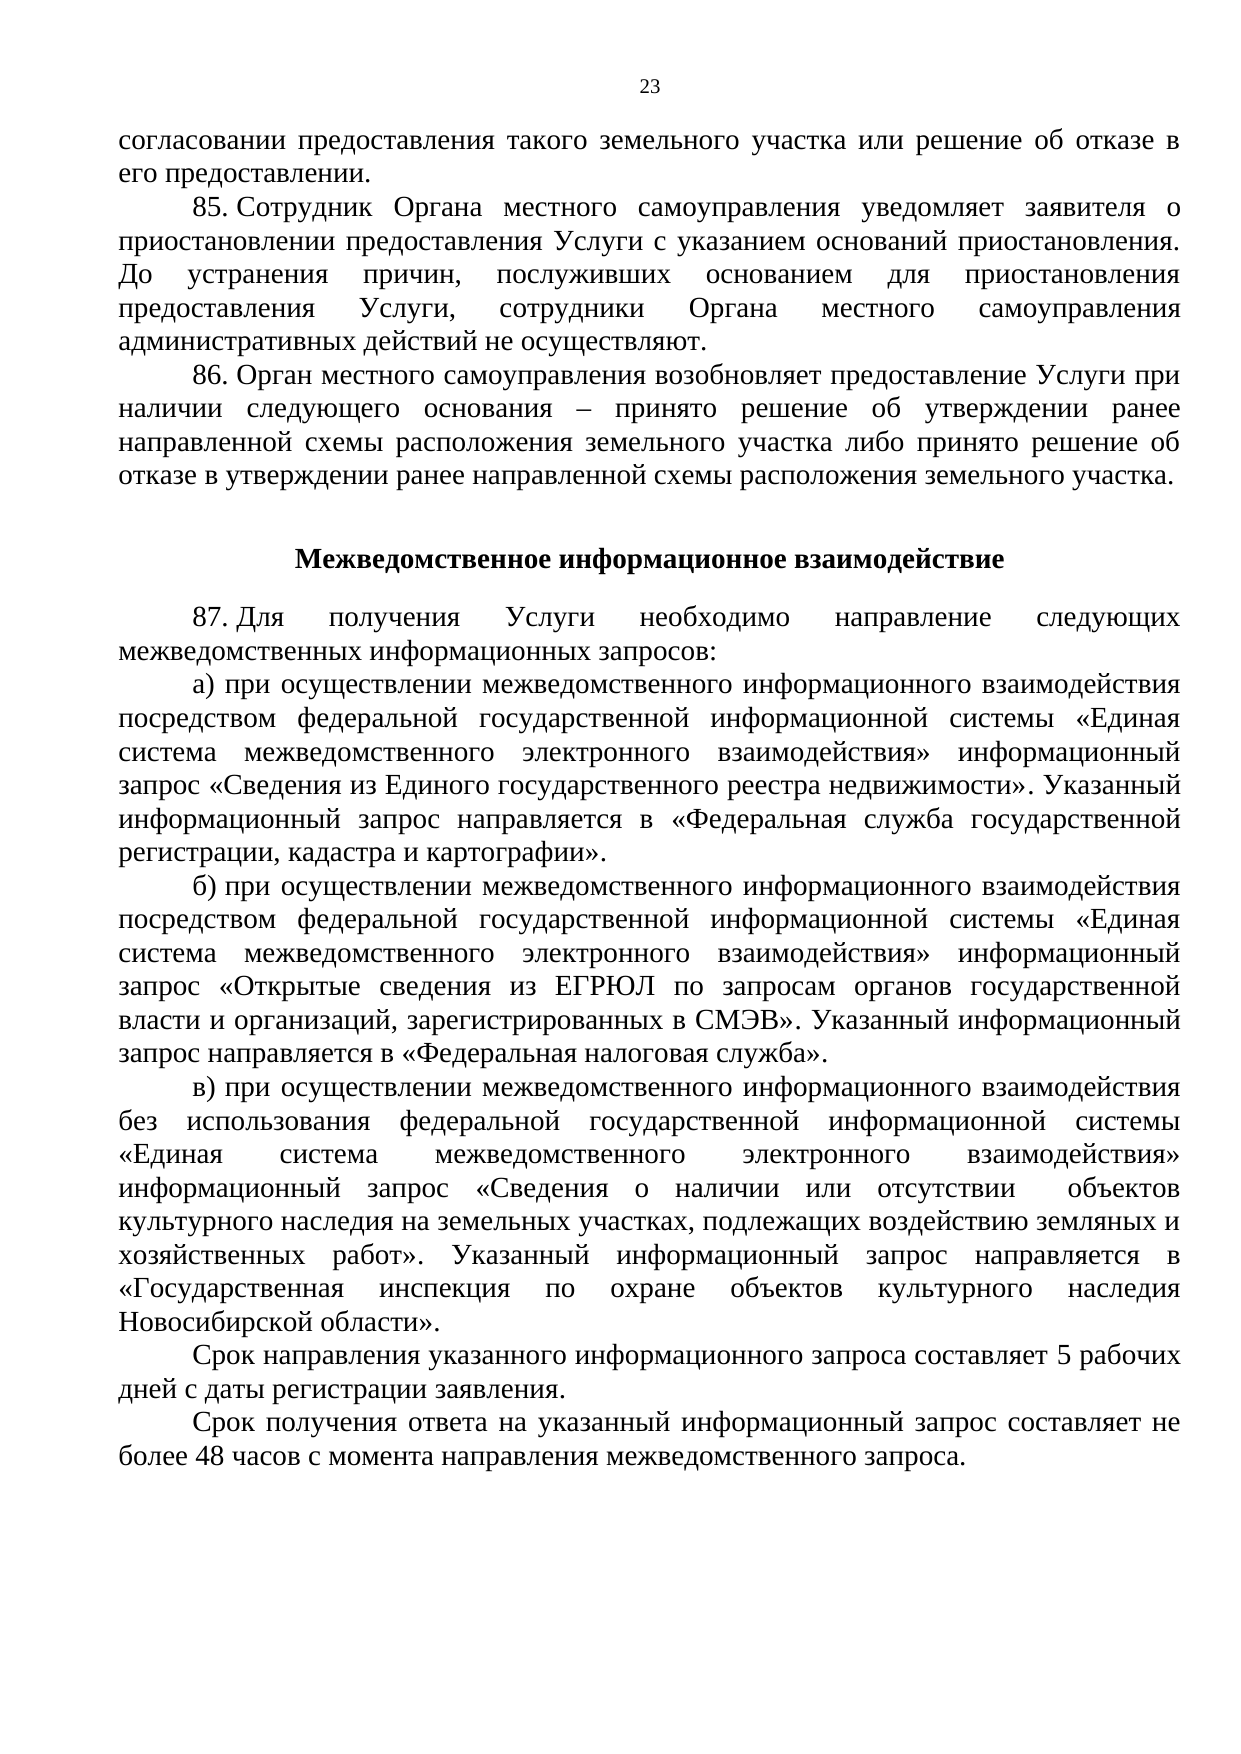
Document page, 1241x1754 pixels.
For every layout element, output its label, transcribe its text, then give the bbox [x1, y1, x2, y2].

list при осуществлении межведомственного информационного взаимодействия посредством федеральной государственной информационной системы «Единая система межведомственного электронного взаимодействия» информационный запрос «Сведения из Единого государственного реестра недвижимости». Указанный информационный запрос направляется в «Федеральная служба государственной регистрации, кадастра и картографии». [118, 667, 1181, 868]
text Срок получения ответа на указанный информационный запрос составляет не более 48 часов с момента направления межведомственного запроса. [118, 1404, 1181, 1472]
list Сотрудник Органа местного самоуправления уведомляет заявителя о приостановлении предоставления Услуги с указанием оснований приостановления. До устранения причин, послуживших основанием для приостановления предоставления Услуги, сотрудники Органа местного самоуправления административных действий не осуществляют. [118, 189, 1181, 357]
list Для получения Услуги необходимо направление следующих межведомственных информационных запросов: [118, 599, 1181, 667]
list при осуществлении межведомственного информационного взаимодействия посредством федеральной государственной информационной системы «Единая система межведомственного электронного взаимодействия» информационный запрос «Открытые сведения из ЕГРЮЛ по запросам органов государственной власти и организаций, зарегистрированных в СМЭВ». Указанный информационный запрос направляется в «Федеральная налоговая служба». [118, 868, 1181, 1069]
list при осуществлении межведомственного информационного взаимодействия без использования федеральной государственной информационной системы «Единая система межведомственного электронного взаимодействия» информационный запрос «Сведения о наличии или отсутствии объектов культурного наследия на земельных участках, подлежащих воздействию земляных и хозяйственных работ». Указанный информационный запрос направляется в «Государственная инспекция по охране объектов культурного наследия Новосибирской области». [118, 1069, 1181, 1337]
text Срок направления указанного информационного запроса составляет 5 рабочих дней с даты регистрации заявления. [118, 1337, 1181, 1404]
list Орган местного самоуправления возобновляет предоставление Услуги при наличии следующего основания – принято решение об утверждении ранее направленной схемы расположения земельного участка либо принято решение об отказе в утверждении ранее направленной схемы расположения земельного участка. [118, 357, 1181, 491]
text Межведомственное информационное взаимодействие [118, 541, 1181, 574]
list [118, 122, 1181, 189]
